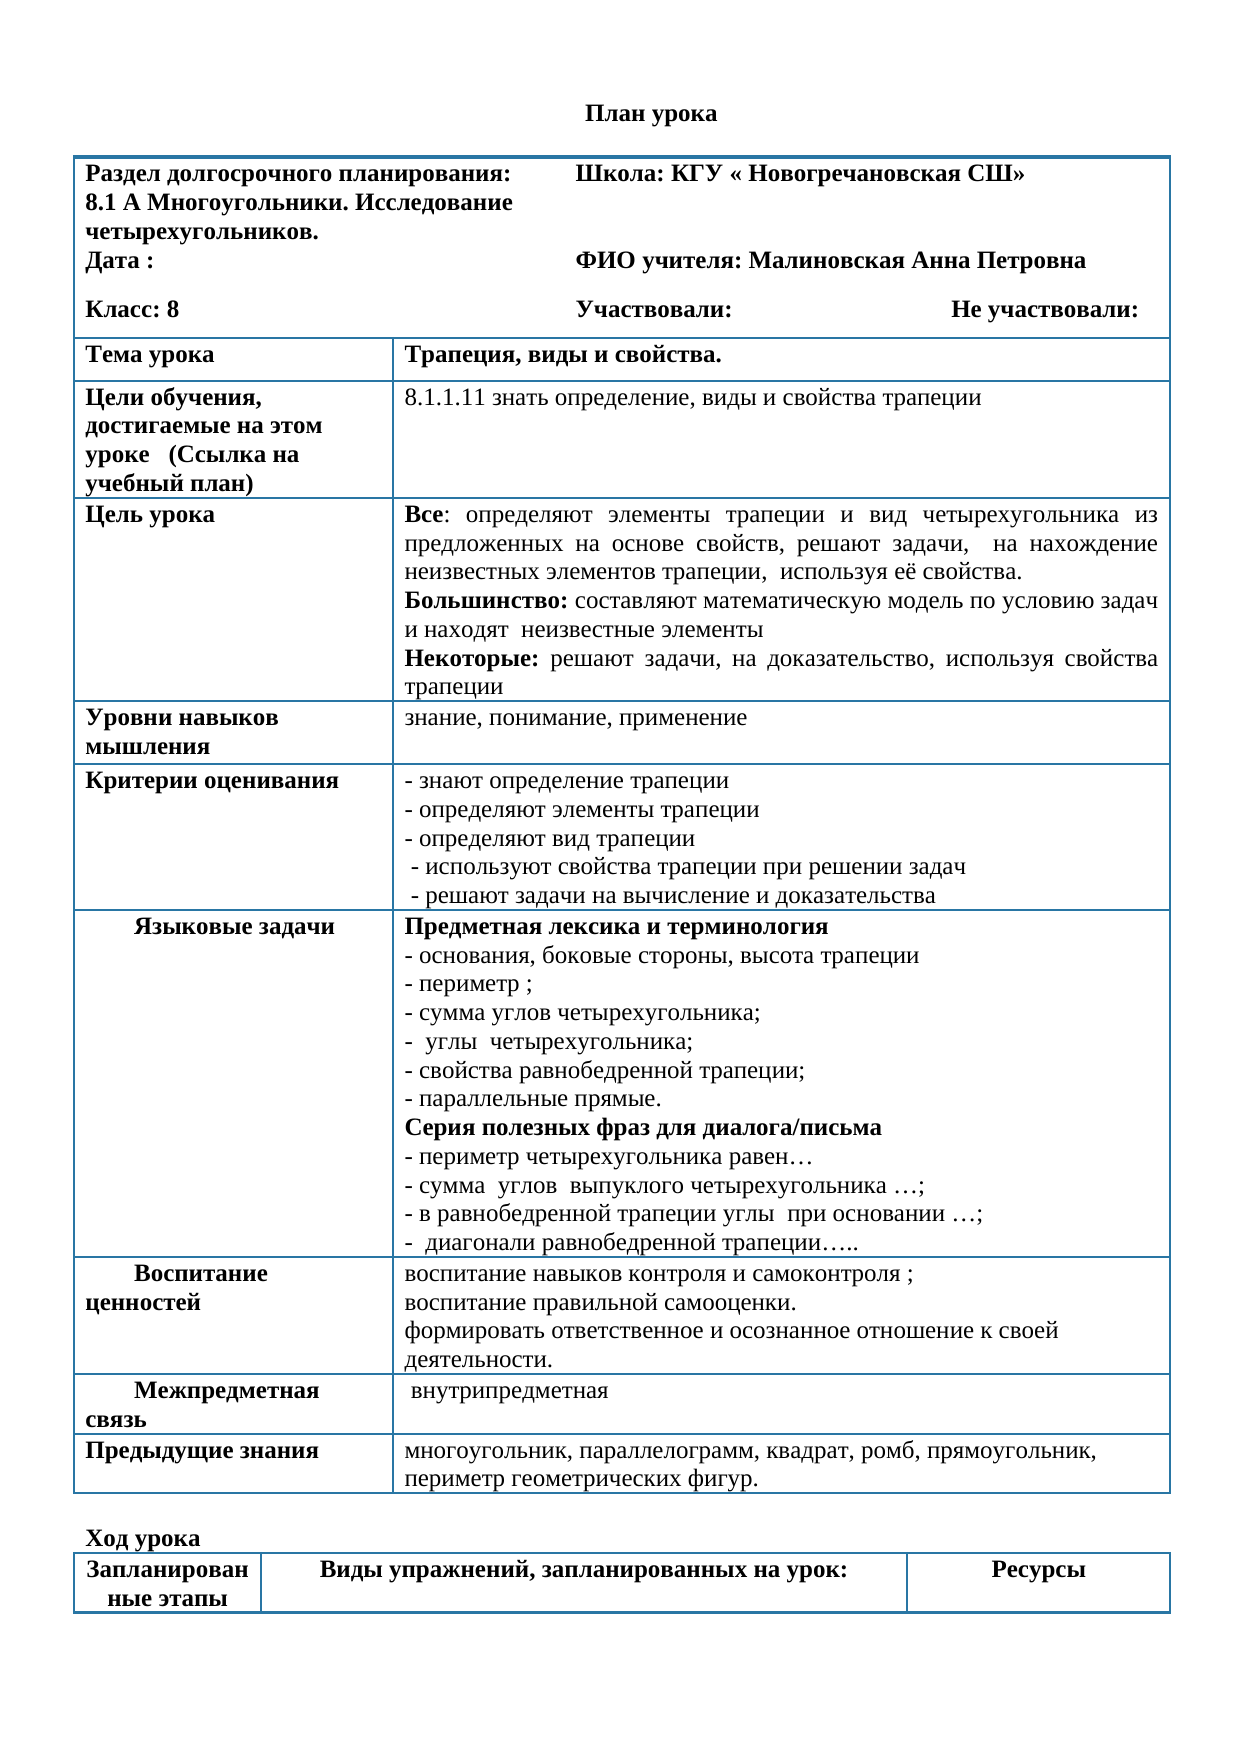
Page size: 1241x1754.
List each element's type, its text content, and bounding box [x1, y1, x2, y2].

table_cell воспитание навыков контроля и самоконтроля ; воспитание правильной самооценки. формировать ответственное и осознанное отношение к своей деятельности. [394, 1258, 1169, 1373]
text План урока [74, 98, 1181, 127]
table_cell Цели обучения, достигаемые на этом уроке (Ссылка на учебный план) [75, 382, 392, 497]
table_cell Уровни навыков мышления [75, 702, 392, 763]
table_header Школа: КГУ « Новогречановская СШ» [564, 159, 1169, 245]
table_cell Дата : [75, 245, 564, 294]
table_cell Тема урока [75, 339, 392, 380]
table_cell Критерии оценивания [75, 765, 392, 909]
table_cell 8.1.1.11 знать определение, виды и свойства трапеции [394, 382, 1169, 497]
table_cell Трапеция, виды и свойства. [394, 339, 1169, 380]
table_cell Воспитание ценностей [75, 1258, 392, 1373]
table_cell Цель урока [75, 499, 392, 700]
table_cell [75, 1554, 260, 1611]
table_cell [262, 1554, 906, 1611]
table_cell Предыдущие знания [75, 1435, 392, 1492]
table_cell Класс: 8 [75, 294, 564, 337]
table_cell Все: определяют элементы трапеции и вид четырехугольника из предложенных на основе свойств, решают задачи, на нахождение неизвестных элементов трапеции, используя её свойства. Большинство: составляют математическую модель по условию задач и находят неизвестные элементы Некоторые: решают задачи, на доказательство, используя свойства трапеции [394, 499, 1169, 700]
table_header Раздел долгосрочного планирования: 8.1 А Многоугольники. Исследование четырехугольников. [75, 159, 564, 245]
table_cell Межпредметная связь [75, 1375, 392, 1433]
table_cell многоугольник, параллелограмм, квадрат, ромб, прямоугольник, периметр геометрических фигур. [394, 1435, 1169, 1492]
table_cell Языковые задачи [75, 911, 392, 1256]
table_cell Ход урока [74, 1494, 1170, 1552]
table_cell Предметная лексика и терминология - основания, боковые стороны, высота трапеции - периметр ; - сумма углов четырехугольника; - углы четырехугольника; - свойства равнобедренной трапеции; - параллельные прямые. Серия полезных фраз для диалога/письма - периметр четырехугольника равен… - сумма углов выпуклого четырехугольника …; - в равнобедренной трапеции углы при основании …; - диагонали равнобедренной трапеции….. [394, 911, 1169, 1256]
table_cell Ресурсы [908, 1554, 1169, 1611]
table_cell ФИО учителя: Малиновская Анна Петровна [564, 245, 1169, 294]
table_cell Не участвовали: [940, 294, 1169, 337]
table_cell - знают определение трапеции - определяют элементы трапеции - определяют вид трапеции - используют свойства трапеции при решении задач - решают задачи на вычисление и доказательства [394, 765, 1169, 909]
table_cell знание, понимание, применение [394, 702, 1169, 763]
table_cell внутрипредметная [394, 1375, 1169, 1433]
table_cell Участвовали: [564, 294, 940, 337]
